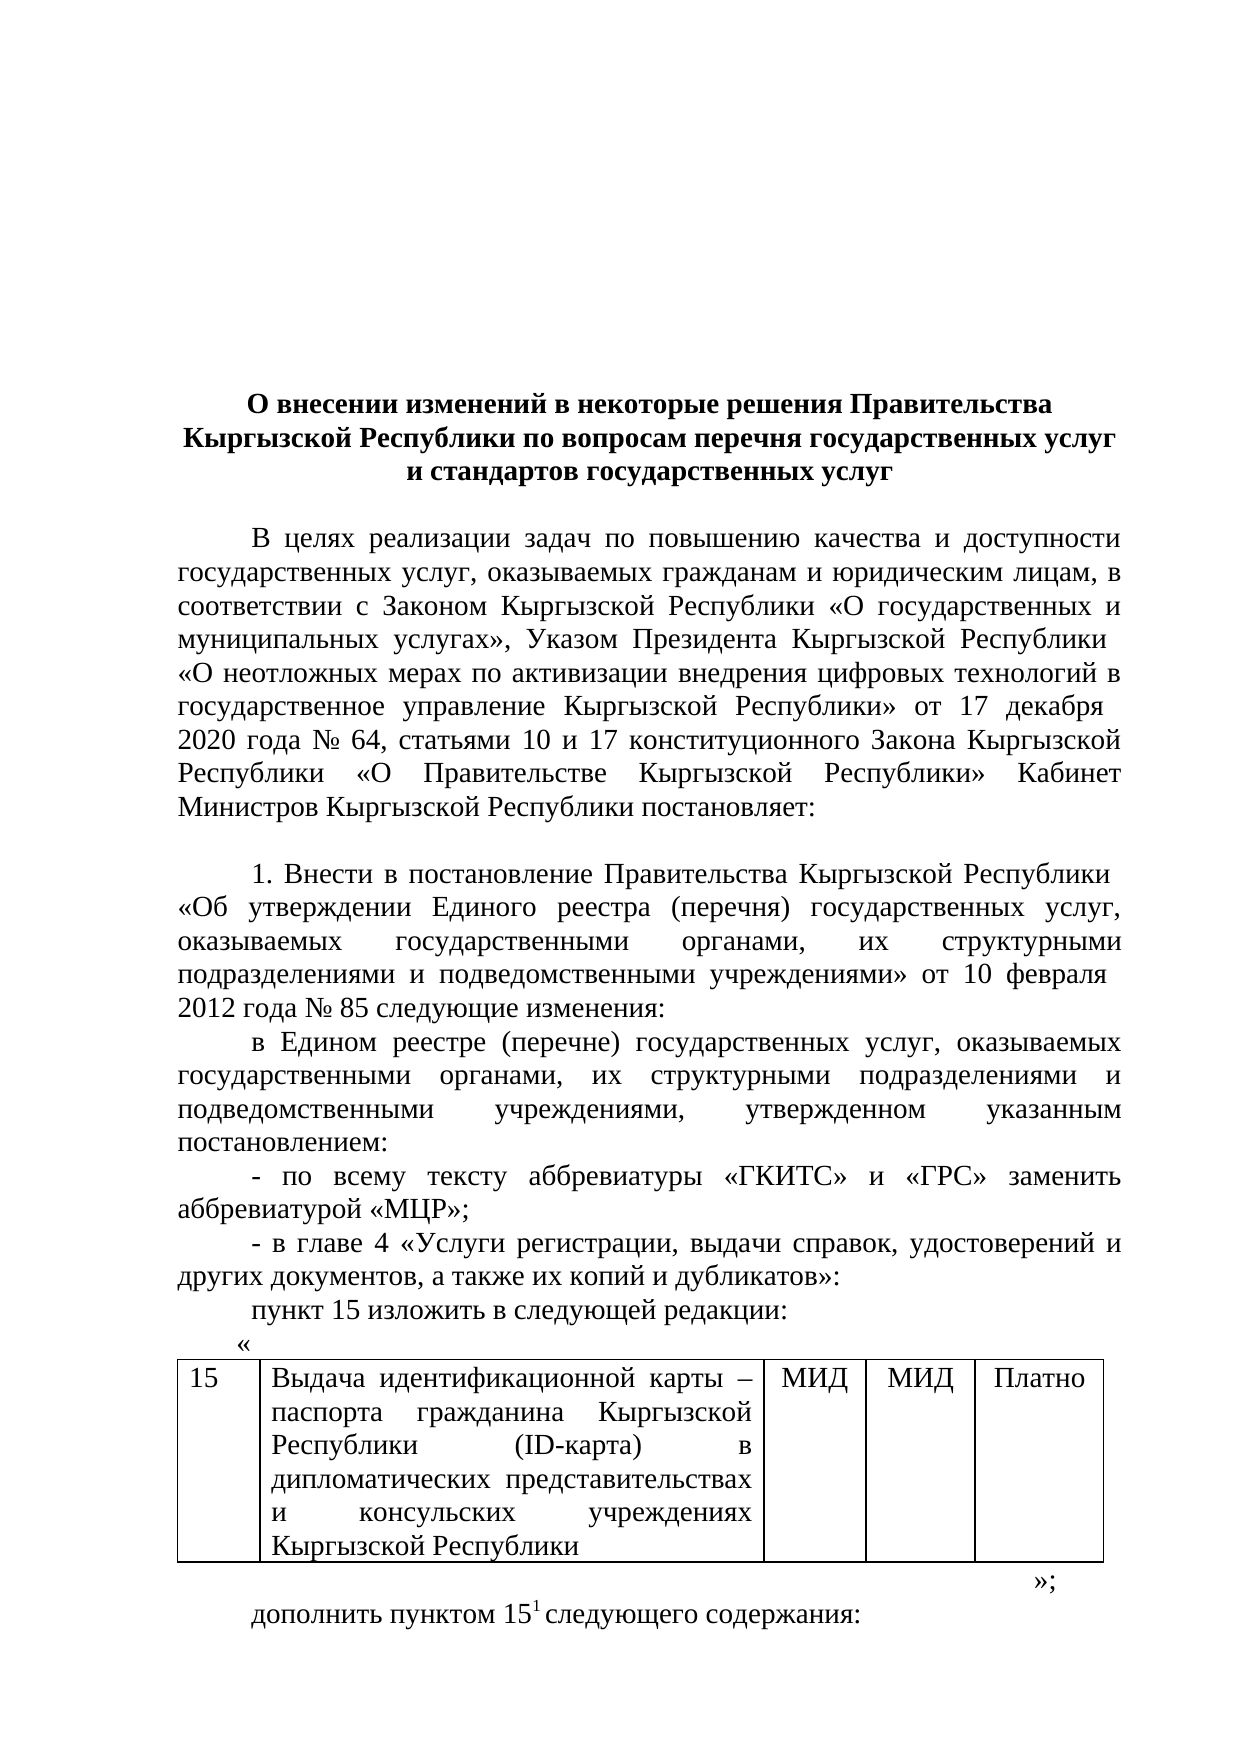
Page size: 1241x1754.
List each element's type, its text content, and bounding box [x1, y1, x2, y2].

text »; [177, 1562, 1122, 1596]
text дополнить пунктом 151 следующего содержания: [177, 1596, 1122, 1629]
text 1. Внести в постановление Правительства Кыргызской Республики «Об утверждении Единого реестра (перечня) государственных услуг, оказываемых государственными органами, их структурными подразделениями и подведомственными учреждениями» от 10 февраля 2012 года № 85 следующие изменения: [177, 856, 1122, 1024]
text - в главе 4 «Услуги регистрации, выдачи справок, удостоверений и других документов, а также их копий и дубликатов»: [177, 1225, 1122, 1292]
text В целях реализации задач по повышению качества и доступности государственных услуг, оказываемых гражданам и юридическим лицам, в соответствии с Законом Кыргызской Республики «О государственных и муниципальных услугах», Указом Президента Кыргызской Республики «О неотложных мерах по активизации внедрения цифровых технологий в государственное управление Кыргызской Республики» от 17 декабря 2020 года № 64, статьями 10 и 17 конституционного Закона Кыргызской Республики «О Правительстве Кыргызской Республики» Кабинет Министров Кыргызской Республики постановляет: [177, 521, 1122, 822]
text О внесении изменений в некоторые решения Правительства Кыргызской Республики по вопросам перечня государственных услуг и стандартов государственных услуг [177, 386, 1122, 487]
table_header МИД [765, 1360, 865, 1561]
text в Едином реестре (перечне) государственных услуг, оказываемых государственными органами, их структурными подразделениями и подведомственными учреждениями, утвержденном указанным постановлением: [177, 1024, 1122, 1158]
table_header Платно [976, 1360, 1103, 1561]
text пункт 15 изложить в следующей редакции: [177, 1292, 1122, 1326]
table_header 15 [178, 1360, 259, 1561]
table_header МИД [867, 1360, 974, 1561]
table_header Выдача идентификационной карты – паспорта гражданина Кыргызской Республики (ID-карта) в дипломатических представительствах и консульских учреждениях Кыргызской Республики [261, 1360, 763, 1561]
text - по всему тексту аббревиатуры «ГКИТС» и «ГРС» заменить аббревиатурой «МЦР»; [177, 1158, 1122, 1225]
text « [177, 1326, 1122, 1359]
